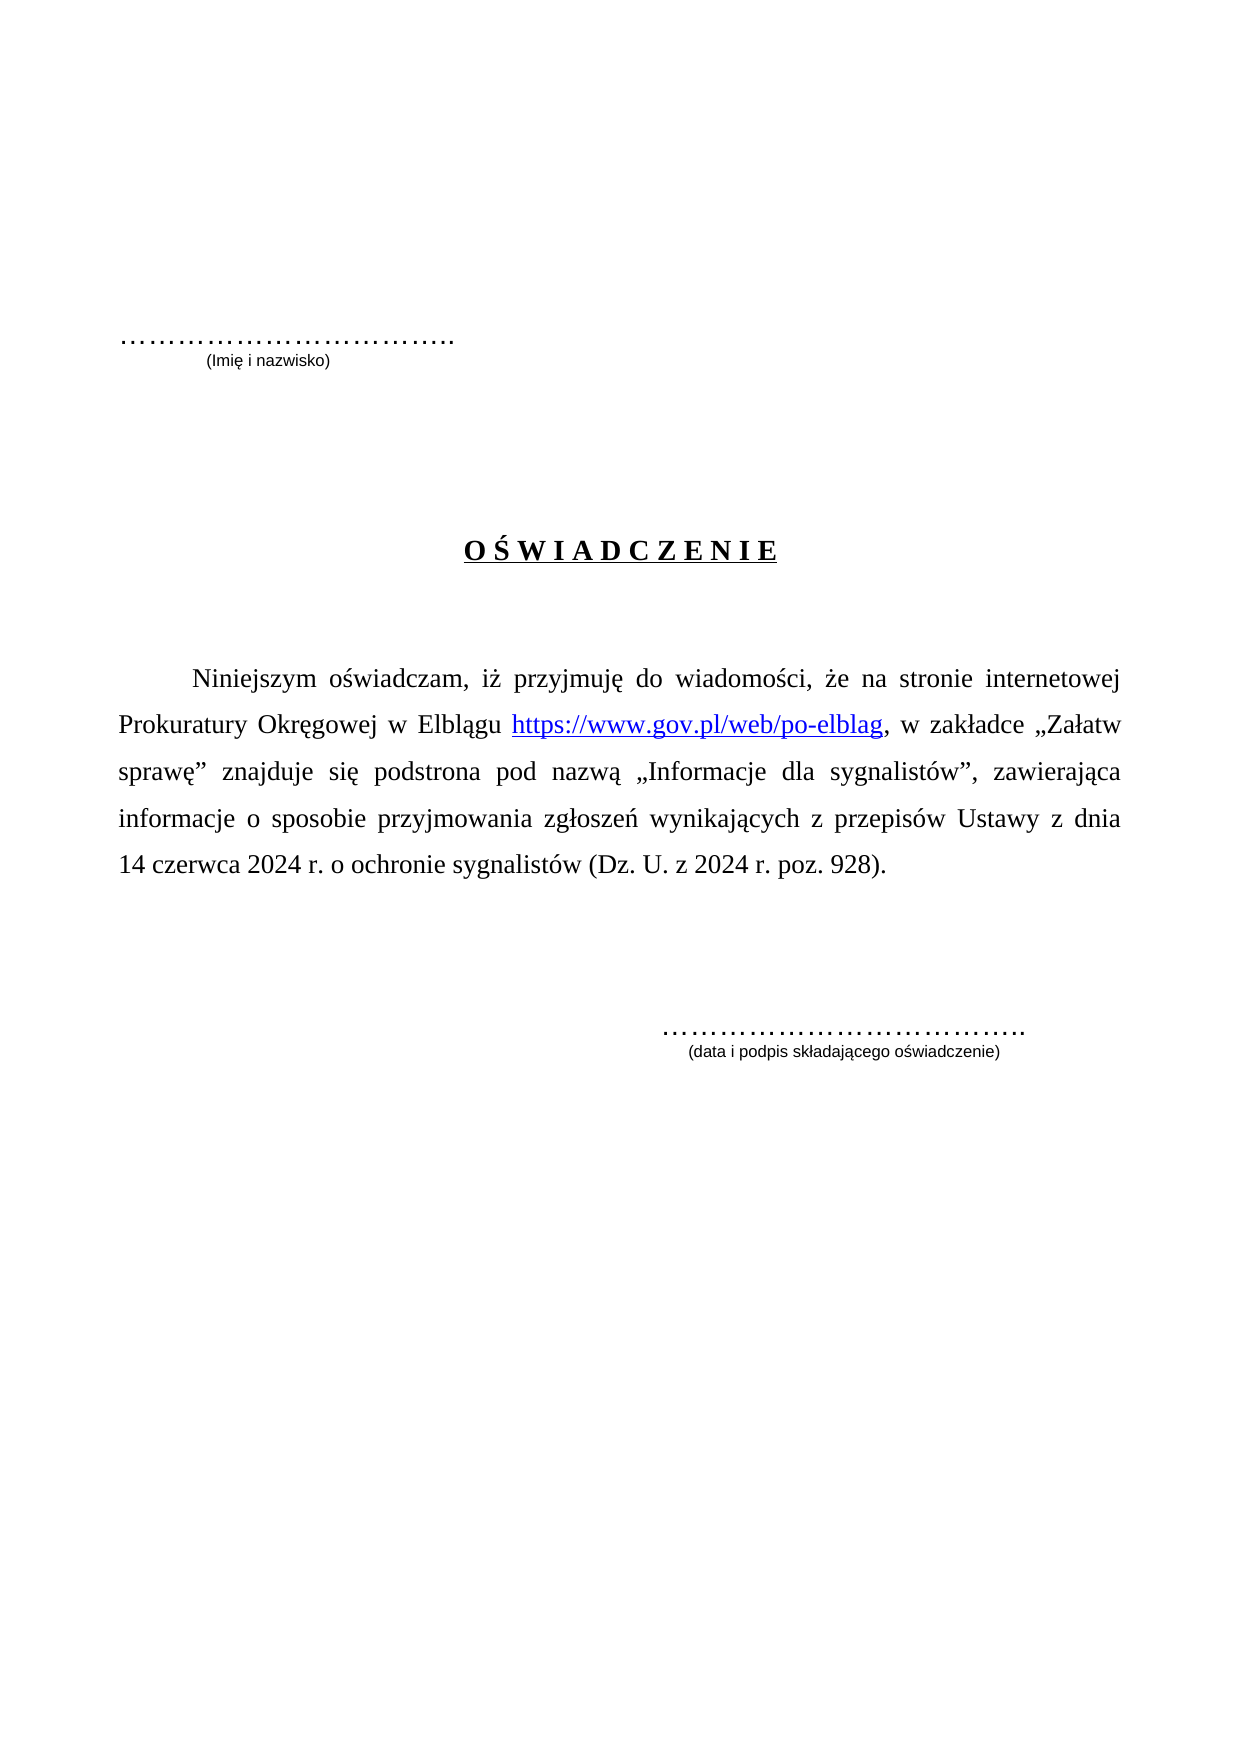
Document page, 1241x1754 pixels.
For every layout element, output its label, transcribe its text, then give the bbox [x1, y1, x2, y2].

text O Ś W I A D C Z E N I E [118, 533, 1122, 566]
text Niniejszym oświadczam, iż przyjmuję do wiadomości, że na stronie internetowej Prokuratury Okręgowej w Elblągu https://www.gov.pl/web/po-elblag, w zakładce „Załatw sprawę” znajduje się podstrona pod nazwą „Informacje dla sygnalistów”, zawierająca informacje o sposobie przyjmowania zgłoszeń wynikających z przepisów Ustawy z dnia 14 czerwca 2024 r. o ochronie sygnalistów (Dz. U. z 2024 r. poz. 928). [118, 662, 1122, 880]
text ……………………………….. [118, 1008, 1122, 1041]
text (data i podpis składającego oświadczenie) [118, 1041, 1122, 1061]
text …………………………….. [118, 317, 1122, 351]
text (Imię i nazwisko) [118, 351, 1122, 370]
